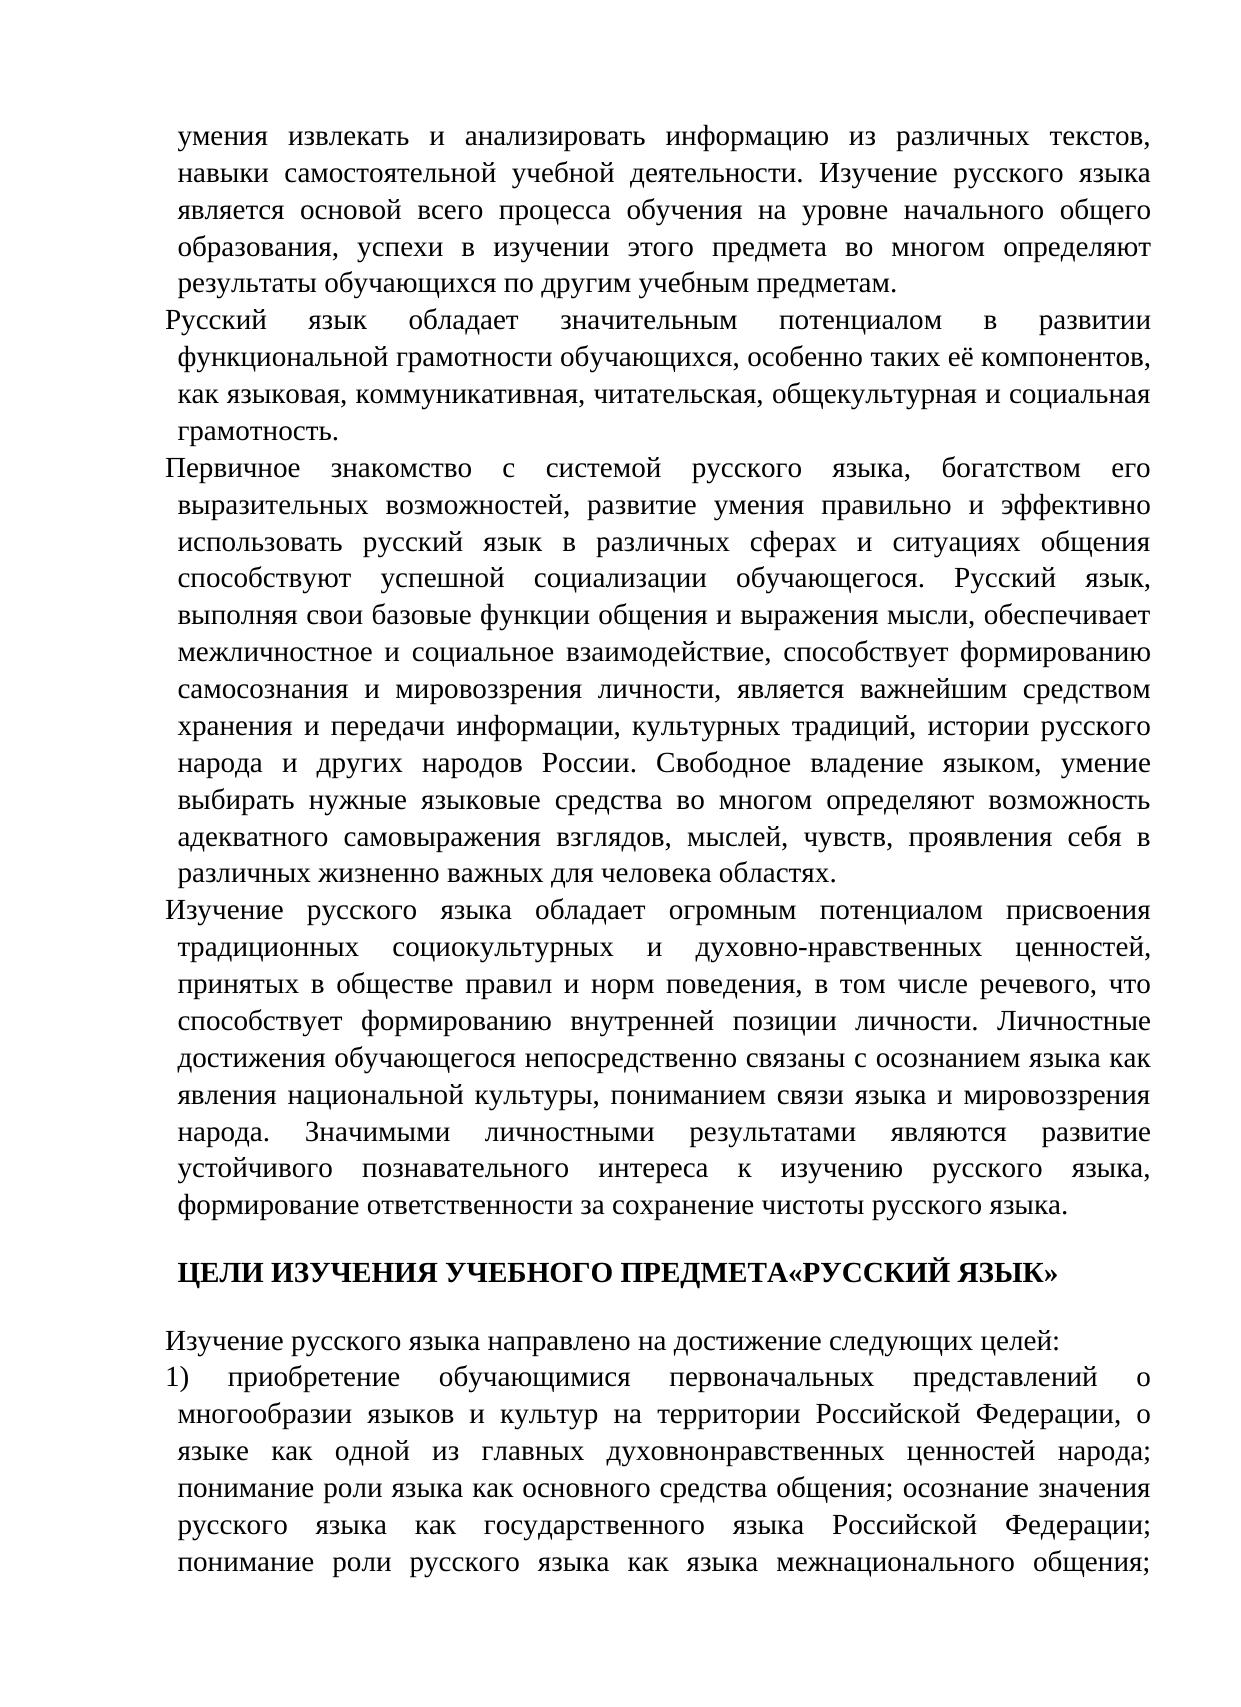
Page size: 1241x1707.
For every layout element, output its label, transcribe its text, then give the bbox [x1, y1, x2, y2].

text Изучение русского языка направлено на достижение следующих целей: [165, 1323, 1152, 1356]
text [165, 118, 1152, 299]
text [165, 1359, 1152, 1577]
text Изучение русского языка обладает огромным потенциалом присвоения традиционных социокультурных и духовно-нравственных ценностей, принятых в обществе правил и норм поведения, в том числе речевого, что способствует формированию внутренней позиции личности. Личностные достижения обучающегося непосредственно связаны с осознанием языка как явления национальной культуры, пониманием связи языка и мировоззрения народа. Значимыми личностными результатами являются развитие устойчивого познавательного интереса к изучению русского языка, формирование ответственности за сохранение чистоты русского языка. [165, 892, 1152, 1221]
text Первичное знакомство с системой русского языка, богатством его выразительных возможностей, развитие умения правильно и эффективно использовать русский язык в различных сферах и ситуациях общения способствуют успешной социализации обучающегося. Русский язык, выполняя свои базовые функции общения и выражения мысли, обеспечивает межличностное и социальное взаимодействие, способствует формированию самосознания и мировоззрения личности, является важнейшим средством хранения и передачи информации, культурных традиций, истории русского народа и других народов России. Свободное владение языком, умение выбирать нужные языковые средства во многом определяют возможность адекватного самовыражения взглядов, мыслей, чувств, проявления себя в различных жизненно важных для человека областях. [165, 450, 1152, 889]
text Русский язык обладает значительным потенциалом в развитии функциональной грамотности обучающихся, особенно таких её компонентов, как языковая, коммуникативная, читательская, общекультурная и социальная грамотность. [165, 302, 1152, 447]
text ЦЕЛИ ИЗУЧЕНИЯ УЧЕБНОГО ПРЕДМЕТА«РУССКИЙ ЯЗЫК» [177, 1255, 1152, 1289]
